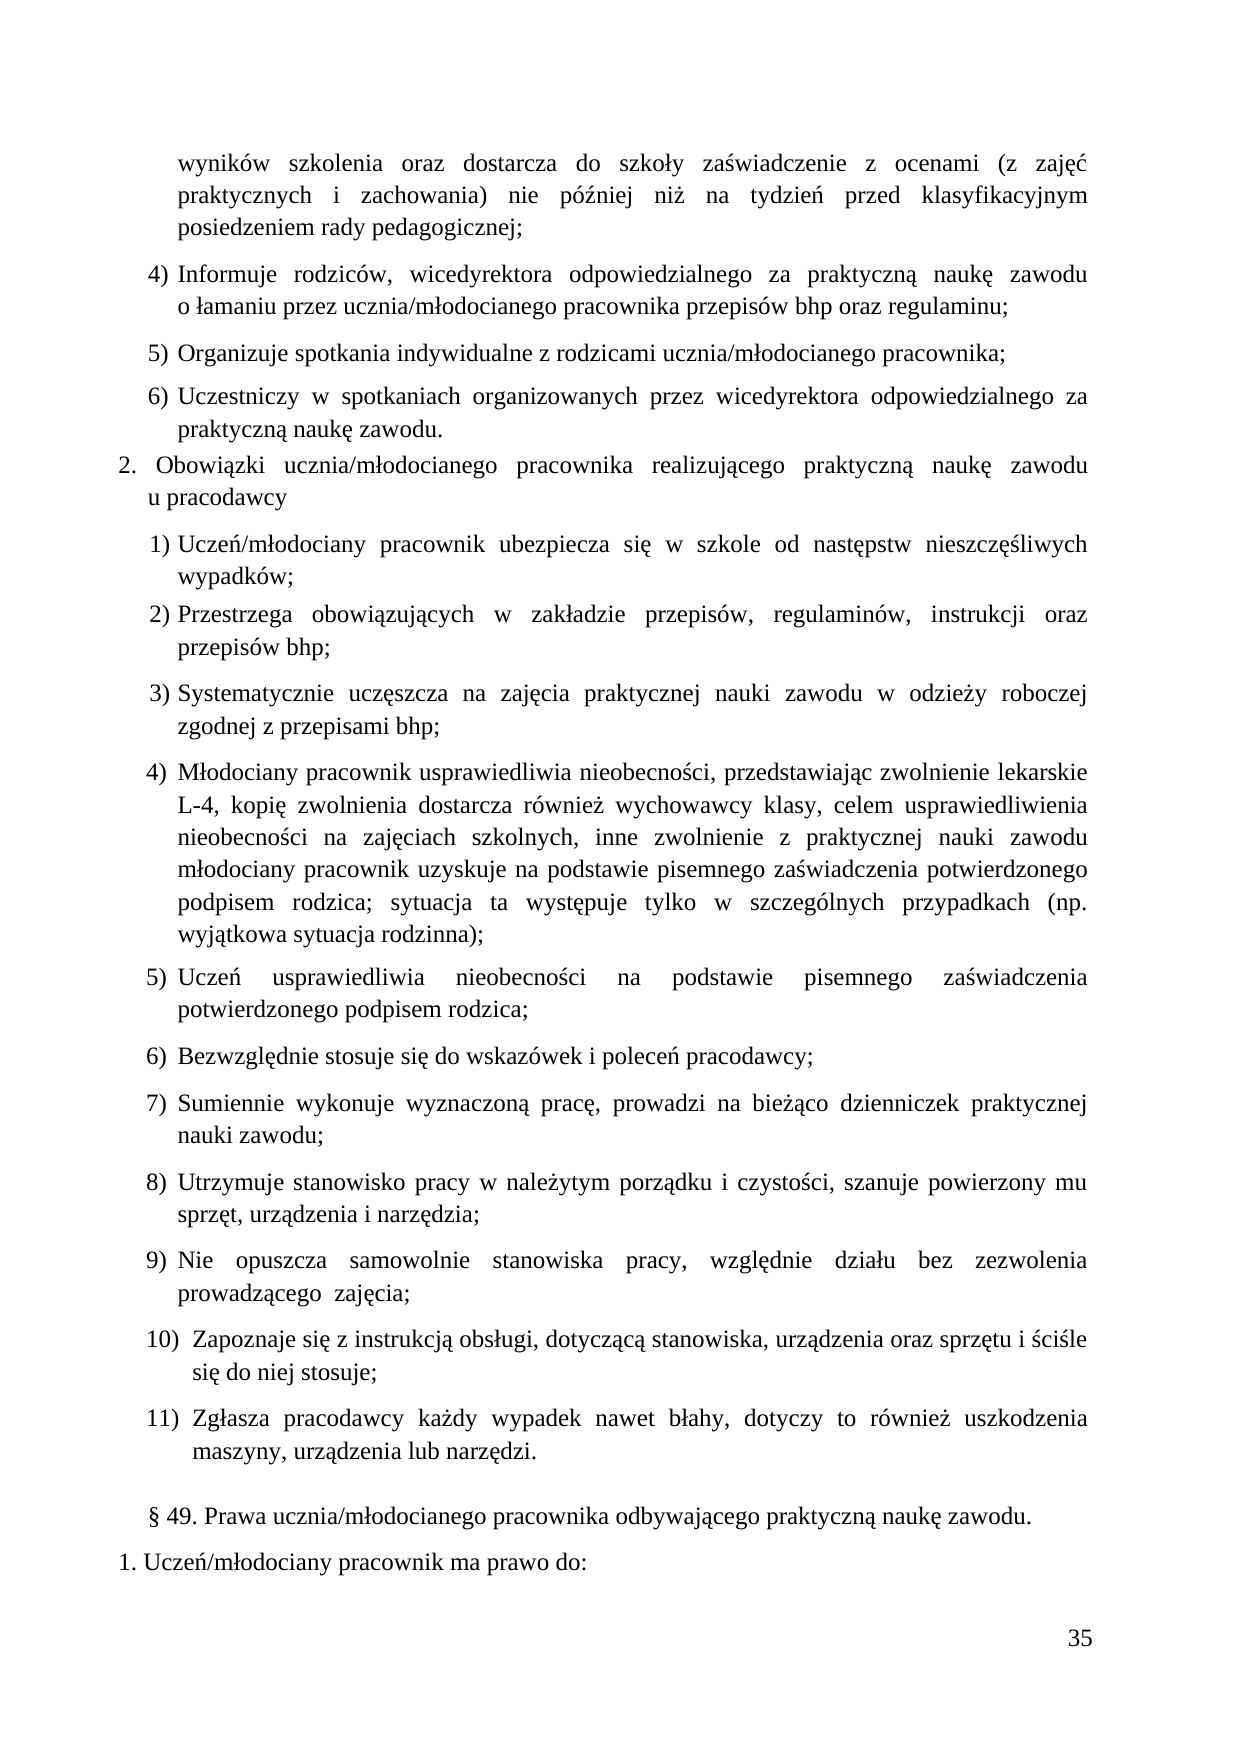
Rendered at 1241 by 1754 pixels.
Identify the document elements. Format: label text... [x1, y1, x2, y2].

list Utrzymuje stanowisko pracy w należytym porządku i czystości, szanuje powierzony mu sprzęt, urządzenia i narzędzia; [146, 1167, 1088, 1228]
list Sumiennie wykonuje wyznaczoną pracę, prowadzi na bieżąco dzienniczek praktycznej nauki zawodu; [146, 1088, 1088, 1149]
list Zgłasza pracodawcy każdy wypadek nawet błahy, dotyczy to również uszkodzenia maszyny, urządzenia lub narzędzi. [146, 1403, 1088, 1465]
list Przestrzega obowiązujących w zakładzie przepisów, regulaminów, instrukcji oraz przepisów bhp; [149, 599, 1088, 661]
text 1. Uczeń/młodociany pracownik ma prawo do: [118, 1547, 1088, 1576]
list Systematycznie uczęszcza na zajęcia praktycznej nauki zawodu w odzieży roboczej zgodnej z przepisami bhp; [149, 678, 1088, 739]
list Uczeń usprawiedliwia nieobecności na podstawie pisemnego zaświadczenia potwierdzonego podpisem rodzica; [146, 962, 1088, 1023]
list Młodociany pracownik usprawiedliwia nieobecności, przedstawiając zwolnienie lekarskie L-4, kopię zwolnienia dostarcza również wychowawcy klasy, celem usprawiedliwienia nieobecności na zajęciach szkolnych, inne zwolnienie z praktycznej nauki zawodu młodociany pracownik uzyskuje na podstawie pisemnego zaświadczenia potwierdzonego podpisem rodzica; sytuacja ta występuje tylko w szczególnych przypadkach (np. wyjątkowa sytuacja rodzinna); [146, 757, 1088, 948]
list Organizuje spotkania indywidualne z rodzicami ucznia/młodocianego pracownika; [148, 338, 1088, 367]
list Uczeń/młodociany pracownik ubezpiecza się w szkole od następstw nieszczęśliwych wypadków; [149, 529, 1088, 590]
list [148, 148, 1088, 241]
list Bezwzględnie stosuje się do wskazówek i poleceń pracodawcy; [146, 1041, 1088, 1070]
list Zapoznaje się z instrukcją obsługi, dotyczącą stanowiska, urządzenia oraz sprzętu i ściśle się do niej stosuje; [146, 1324, 1088, 1386]
text § 49. Prawa ucznia/młodocianego pracownika odbywającego praktyczną naukę zawodu. [148, 1501, 1088, 1529]
list Uczestniczy w spotkaniach organizowanych przez wicedyrektora odpowiedzialnego za praktyczną naukę zawodu. [148, 381, 1088, 442]
text 2. Obowiązki ucznia/młodocianego pracownika realizującego praktyczną naukę zawodu u pracodawcy [118, 450, 1088, 511]
list Nie opuszcza samowolnie stanowiska pracy, względnie działu bez zezwolenia prowadzącego zajęcia; [146, 1246, 1088, 1307]
list Informuje rodziców, wicedyrektora odpowiedzialnego za praktyczną naukę zawodu o łamaniu przez ucznia/młodocianego pracownika przepisów bhp oraz regulaminu; [148, 259, 1088, 320]
